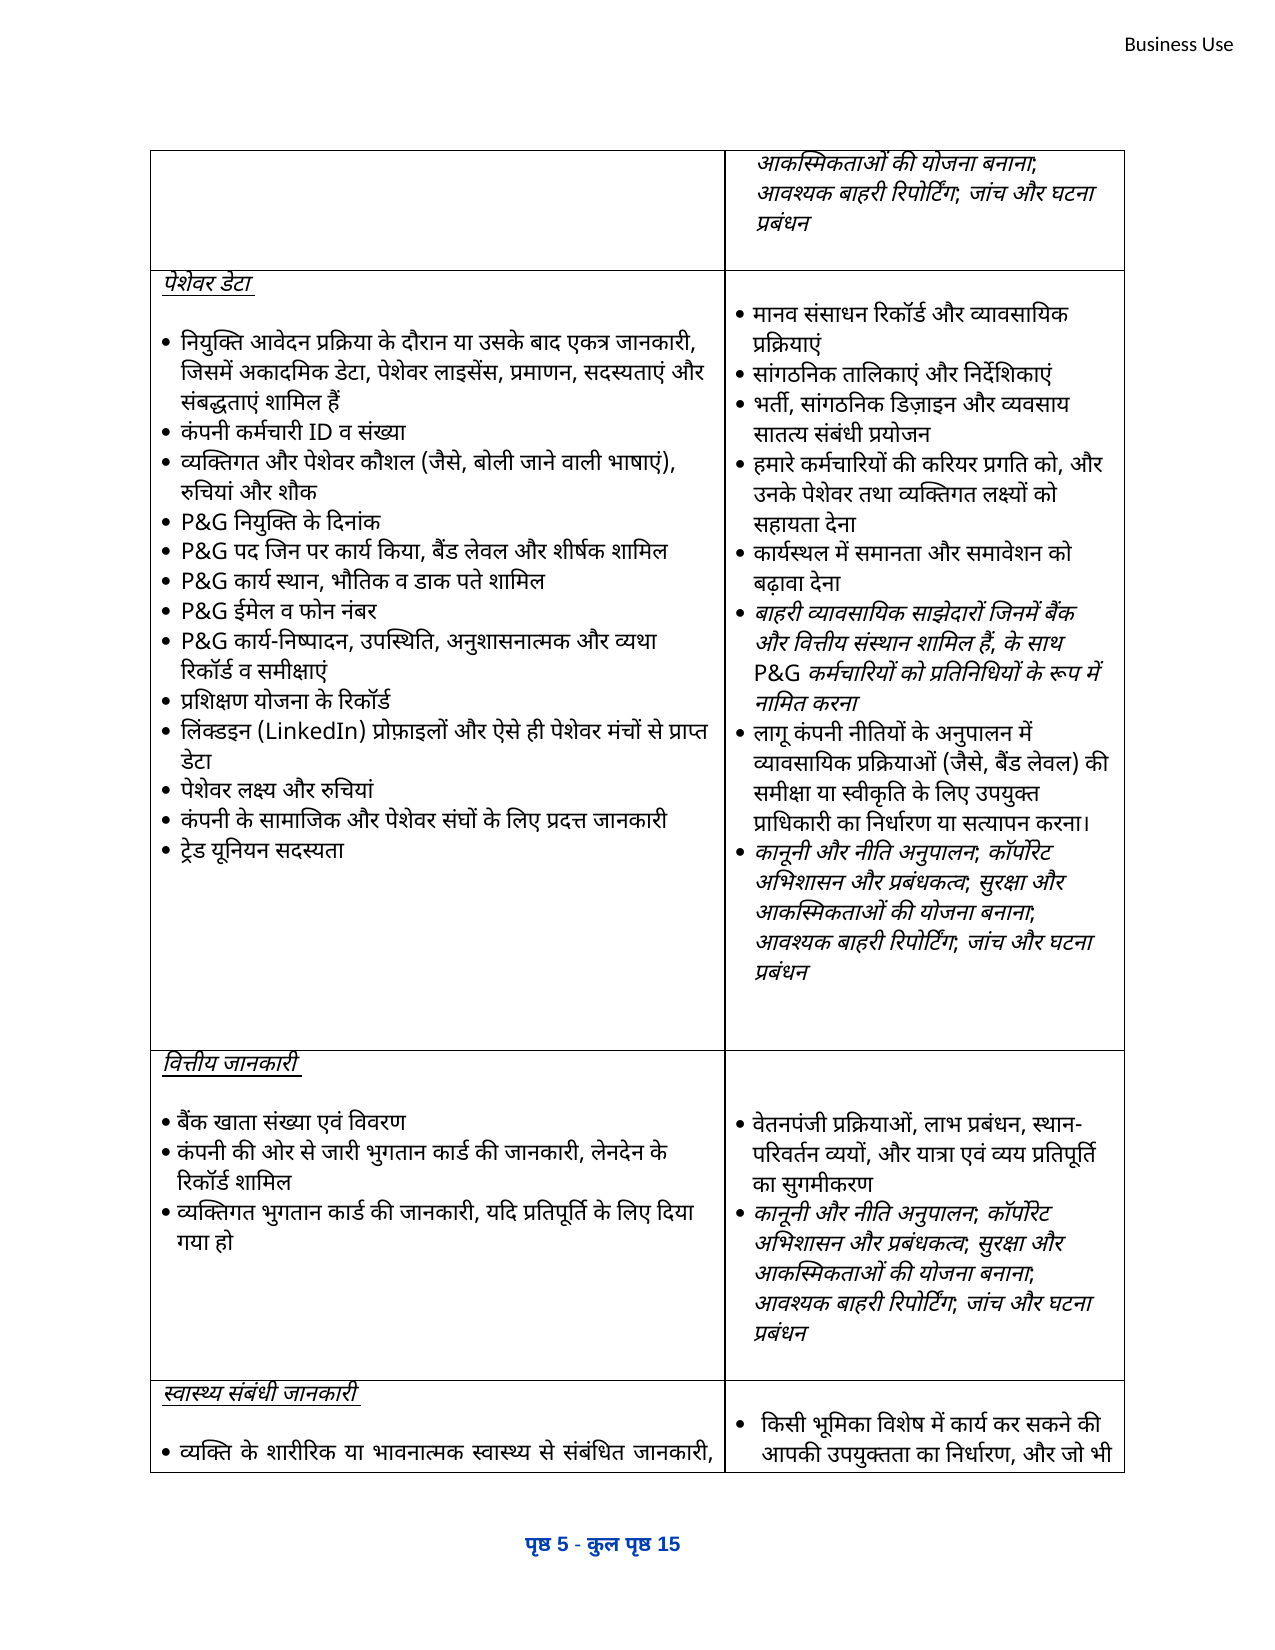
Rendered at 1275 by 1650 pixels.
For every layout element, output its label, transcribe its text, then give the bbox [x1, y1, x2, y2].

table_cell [151, 151, 724, 270]
table_cell वित्तीय जानकारी बैंक खाता संख्या एवं विवरण कंपनी की ओर से जारी भुगतान कार्ड की जानकारी, लेनदेन के रिकॉर्ड शामिल व्यक्तिगत भुगतान कार्ड की जानकारी, यदि प्रतिपूर्ति के लिए दिया गया हो [151, 1051, 724, 1380]
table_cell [726, 1381, 1124, 1472]
table_cell पेशेवर डेटा नियुक्ति आवेदन प्रक्रिया के दौरान या उसके बाद एकत्र जानकारी, जिसमें अकादमिक डेटा, पेशेवर लाइसेंस, प्रमाणन, सदस्यताएं और संबद्धताएं शामिल हैं कंपनी कर्मचारी ID व संख्या व्यक्तिगत और पेशेवर कौशल (जैसे, बोली जाने वाली भाषाएं), रुचियां और शौक P&G नियुक्ति के दिनांक P&G पद जिन पर कार्य किया, बैंड लेवल और शीर्षक शामिल P&G कार्य स्थान, भौतिक व डाक पते शामिल P&G ईमेल व फोन नंबर P&G कार्य-निष्पादन, उपस्थिति, अनुशासनात्मक और व्यथा रिकॉर्ड व समीक्षाएं प्रशिक्षण योजना के रिकॉर्ड लिंक्डइन (LinkedIn) प्रोफ़ाइलों और ऐसे ही पेशेवर मंचों से प्राप्त डेटा पेशेवर लक्ष्य और रुचियां कंपनी के सामाजिक और पेशेवर संघों के लिए प्रदत्त जानकारी ट्रेड यूनियन सदस्यता [151, 271, 724, 1050]
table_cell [151, 1381, 724, 1472]
table_cell मानव संसाधन रिकॉर्ड और व्यावसायिक प्रक्रियाएं सांगठनिक तालिकाएं और निर्देशिकाएं भर्ती, सांगठनिक डिज़ाइन और व्यवसाय सातत्य संबंधी प्रयोजन हमारे कर्मचारियों की करियर प्रगति को, और उनके पेशेवर तथा व्यक्तिगत लक्ष्यों को सहायता देना कार्यस्थल में समानता और समावेशन को बढ़ावा देना बाहरी व्यावसायिक साझेदारों जिनमें बैंक और वित्तीय संस्थान शामिल हैं, के साथ P&G कर्मचारियों को प्रतिनिधियों के रूप में नामित करना लागू कंपनी नीतियों के अनुपालन में व्यावसायिक प्रक्रियाओं (जैसे, बैंड लेवल) की समीक्षा या स्वीकृति के लिए उपयुक्त प्राधिकारी का निर्धारण या सत्यापन करना। कानूनी और नीति अनुपालन; कॉर्पोरेट अभिशासन और प्रबंधकत्व; सुरक्षा और आकस्मिकताओं की योजना बनाना; आवश्यक बाहरी रिपोर्टिंग; जांच और घटना प्रबंधन [726, 271, 1124, 1050]
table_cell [726, 151, 1124, 270]
table_cell वेतनपंजी प्रक्रियाओं, लाभ प्रबंधन, स्थान-परिवर्तन व्ययों, और यात्रा एवं व्यय प्रतिपूर्ति का सुगमीकरण कानूनी और नीति अनुपालन; कॉर्पोरेट अभिशासन और प्रबंधकत्व; सुरक्षा और आकस्मिकताओं की योजना बनाना; आवश्यक बाहरी रिपोर्टिंग; जांच और घटना प्रबंधन [726, 1051, 1124, 1380]
